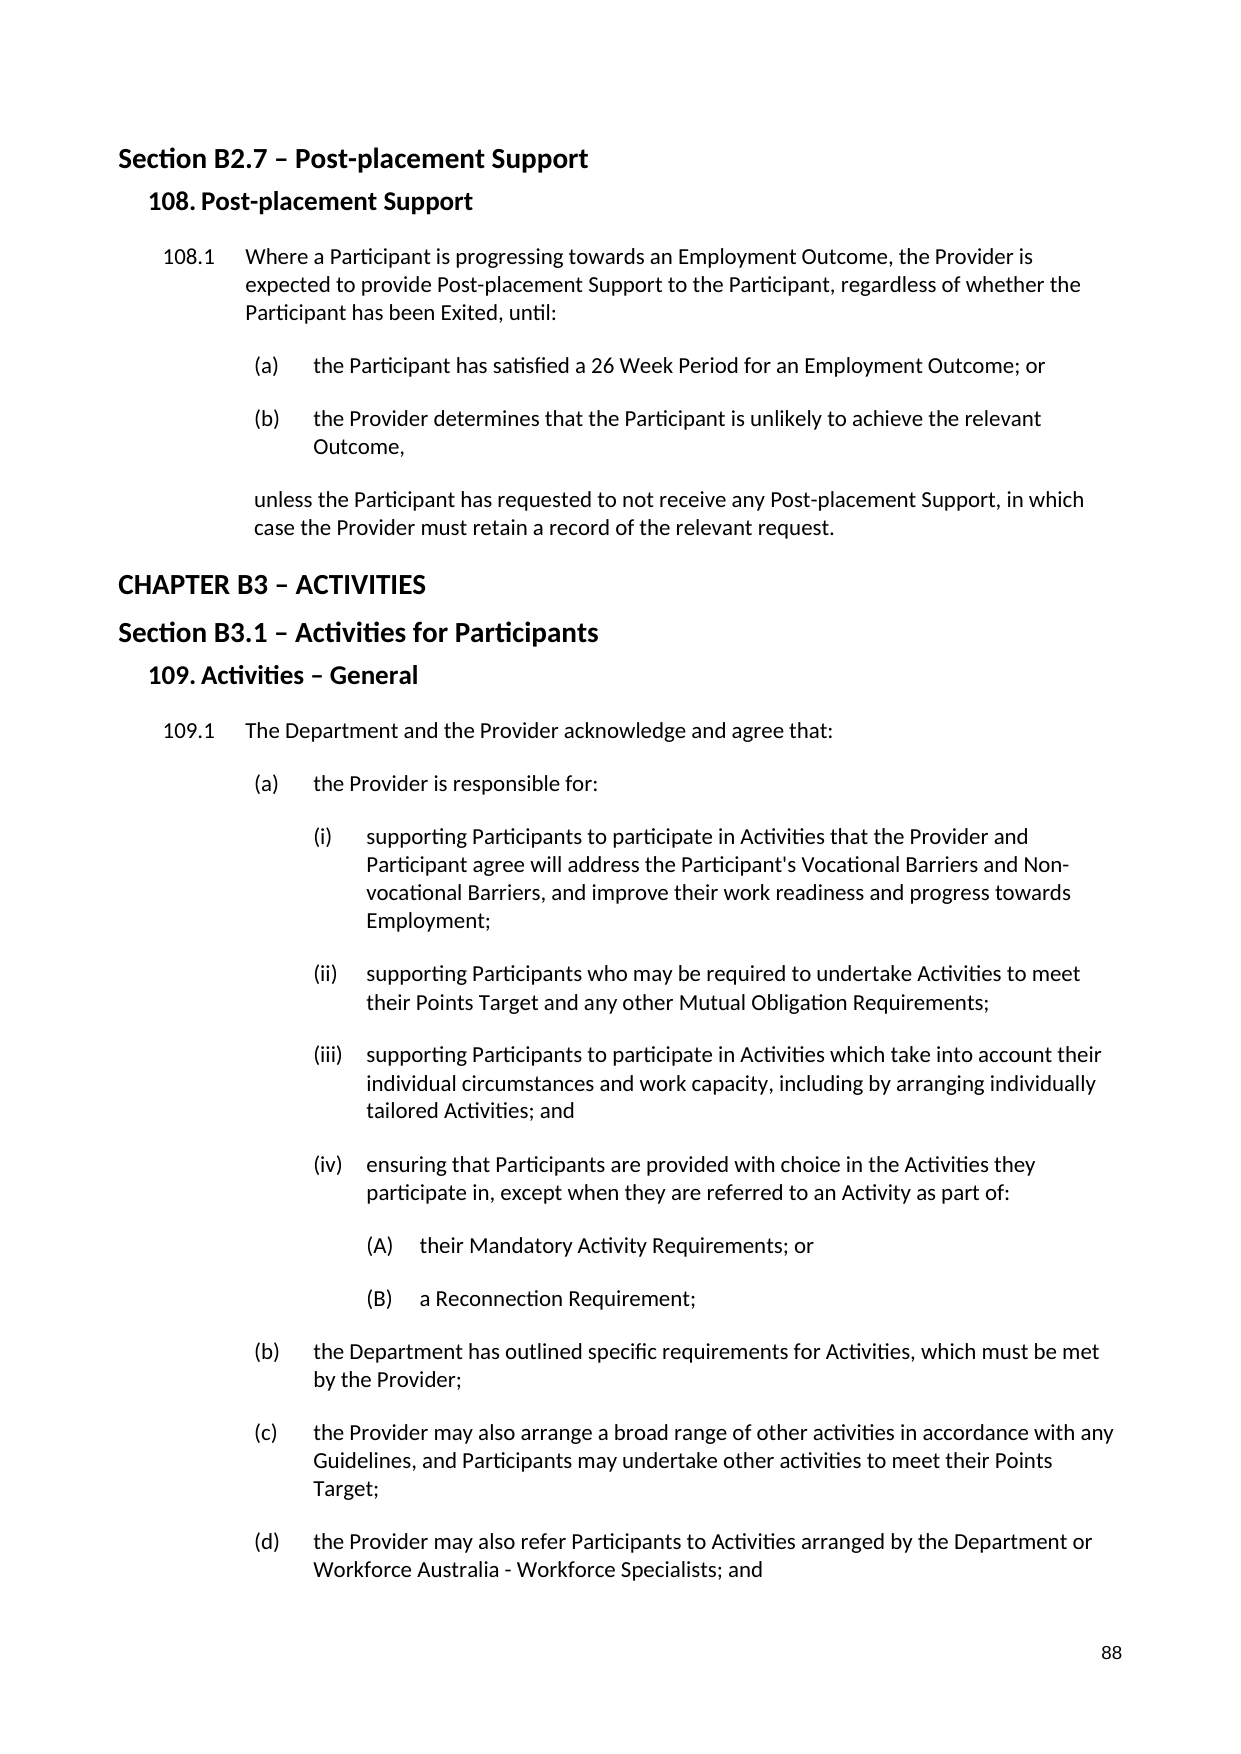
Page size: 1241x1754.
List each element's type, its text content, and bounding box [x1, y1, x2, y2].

text unless the Participant has requested to not receive any Post-placement Support, in which case the Provider must retain a record of the relevant request. [254, 485, 1122, 541]
subtitle Section B3.1 – Activities for Participants [118, 614, 1122, 650]
subtitle CHAPTER B3 – ACTIVITIES [118, 566, 1122, 602]
text supporting Participants who may be required to undertake Activities to meet their Points Target and any other Mutual Obligation Requirements; [313, 959, 1122, 1016]
text the Provider may also arrange a broad range of other activities in accordance with any Guidelines, and Participants may undertake other activities to meet their Points Target; [254, 1418, 1122, 1502]
text supporting Participants to participate in Activities that the Provider and Participant agree will address the Participant's Vocational Barriers and Non-vocational Barriers, and improve their work readiness and progress towards Employment; [313, 822, 1122, 934]
text their Mandatory Activity Requirements; or [366, 1231, 1122, 1259]
text the Participant has satisfied a 26 Week Period for an Employment Outcome; or [254, 351, 1122, 379]
subtitle Section B2.7 – Post-placement Support [118, 140, 1122, 176]
text Where a Participant is progressing towards an Employment Outcome, the Provider is expected to provide Post-placement Support to the Participant, regardless of whether the Participant has been Exited, until: [162, 242, 1122, 326]
text The Department and the Provider acknowledge and agree that: [162, 716, 1122, 744]
text Activities – General [148, 658, 1122, 691]
text the Provider may also refer Participants to Activities arranged by the Department or Workforce Australia - Workforce Specialists; and [254, 1527, 1122, 1583]
text the Department has outlined specific requirements for Activities, which must be met by the Provider; [254, 1337, 1122, 1393]
text Post-placement Support [148, 184, 1122, 217]
text a Reconnection Requirement; [366, 1284, 1122, 1312]
text the Provider determines that the Participant is unlikely to achieve the relevant Outcome, [254, 404, 1122, 460]
text supporting Participants to participate in Activities which take into account their individual circumstances and work capacity, including by arranging individually tailored Activities; and [313, 1041, 1122, 1125]
text ensuring that Participants are provided with choice in the Activities they participate in, except when they are referred to an Activity as part of: [313, 1150, 1122, 1206]
text the Provider is responsible for: [254, 769, 1122, 797]
